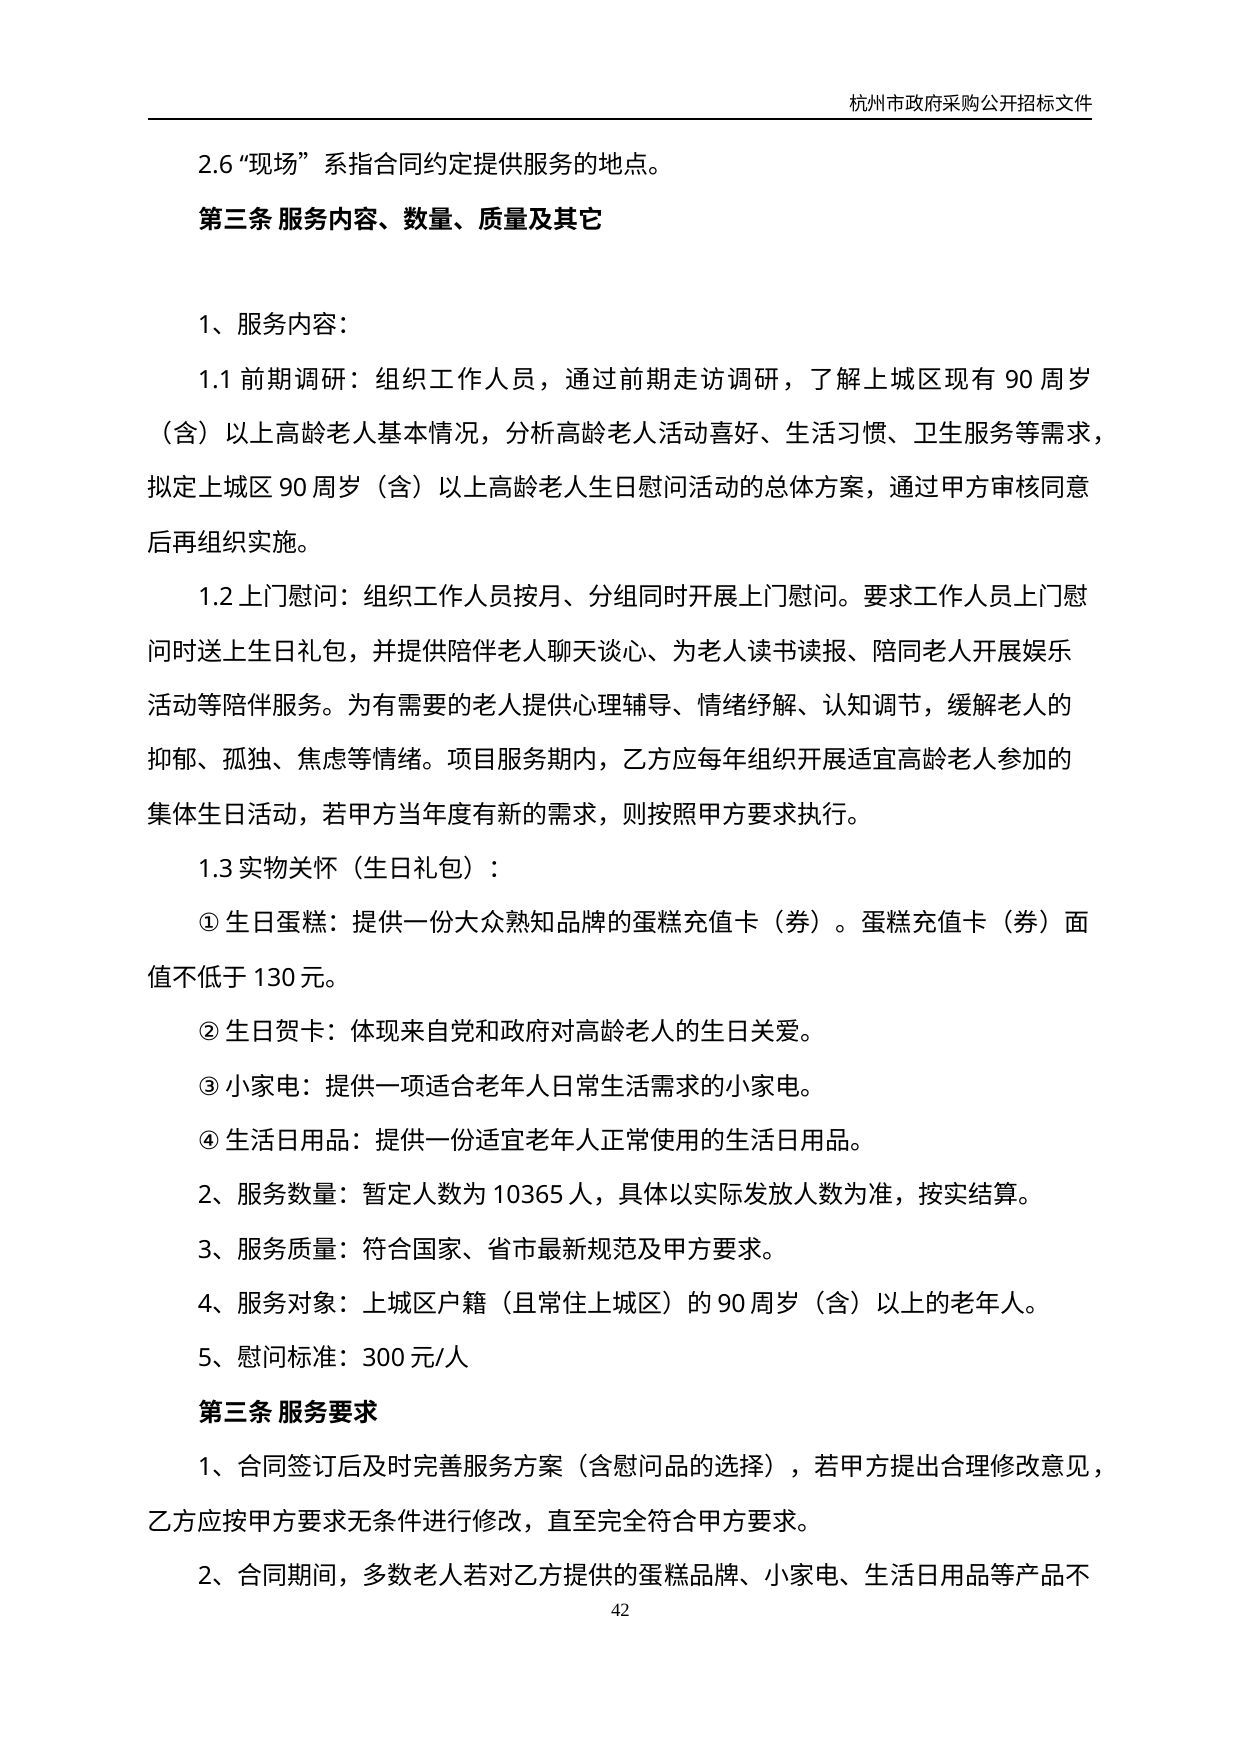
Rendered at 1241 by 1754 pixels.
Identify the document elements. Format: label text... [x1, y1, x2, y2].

text 1.2上门慰问：组织工作人员按月、分组同时开展上门慰问。要求工作人员上门慰问时送上生日礼包，并提供陪伴老人聊天谈心、为老人读书读报、陪同老人开展娱乐活动等陪伴服务。为有需要的老人提供心理辅导、情绪纾解、认知调节，缓解老人的抑郁、孤独、焦虑等情绪。项目服务期内，乙方应每年组织开展适宜高龄老人参加的集体生日活动，若甲方当年度有新的需求，则按照甲方要求执行。 [148, 577, 1092, 830]
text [148, 1555, 1092, 1592]
text 1、服务内容： [148, 305, 1092, 341]
text 1.1前期调研：组织工作人员，通过前期走访调研，了解上城区现有90周岁（含）以上高龄老人基本情况，分析高龄老人活动喜好、生活习惯、卫生服务等需求，拟定上城区90周岁（含）以上高龄老人生日慰问活动的总体方案，通过甲方审核同意后再组织实施。 [148, 359, 1092, 558]
text ③小家电：提供一项适合老年人日常生活需求的小家电。 [148, 1066, 1092, 1102]
text ①生日蛋糕：提供一份大众熟知品牌的蛋糕充值卡（券）。蛋糕充值卡（券）面值不低于130元。 [148, 903, 1092, 993]
text ②生日贺卡：体现来自党和政府对高龄老人的生日关爱。 [148, 1012, 1092, 1048]
text 第三条 服务要求 [148, 1392, 1092, 1428]
text ④生活日用品：提供一份适宜老年人正常使用的生活日用品。 [148, 1120, 1092, 1157]
text 1、合同签订后及时完善服务方案（含慰问品的选择），若甲方提出合理修改意见，乙方应按甲方要求无条件进行修改，直至完全符合甲方要求。 [148, 1447, 1092, 1537]
text 第三条 服务内容、数量、质量及其它 [148, 199, 1092, 236]
text 1.3实物关怀（生日礼包）： [148, 848, 1092, 885]
text 2.6 “现场”系指合同约定提供服务的地点。 [148, 145, 1092, 181]
text 5、慰问标准：300元/人 [148, 1338, 1092, 1374]
text 2、服务数量：暂定人数为10365人，具体以实际发放人数为准，按实结算。 [148, 1175, 1092, 1211]
text 4、服务对象：上城区户籍（且常住上城区）的90周岁（含）以上的老年人。 [148, 1283, 1092, 1320]
text 3、服务质量：符合国家、省市最新规范及甲方要求。 [148, 1229, 1092, 1265]
